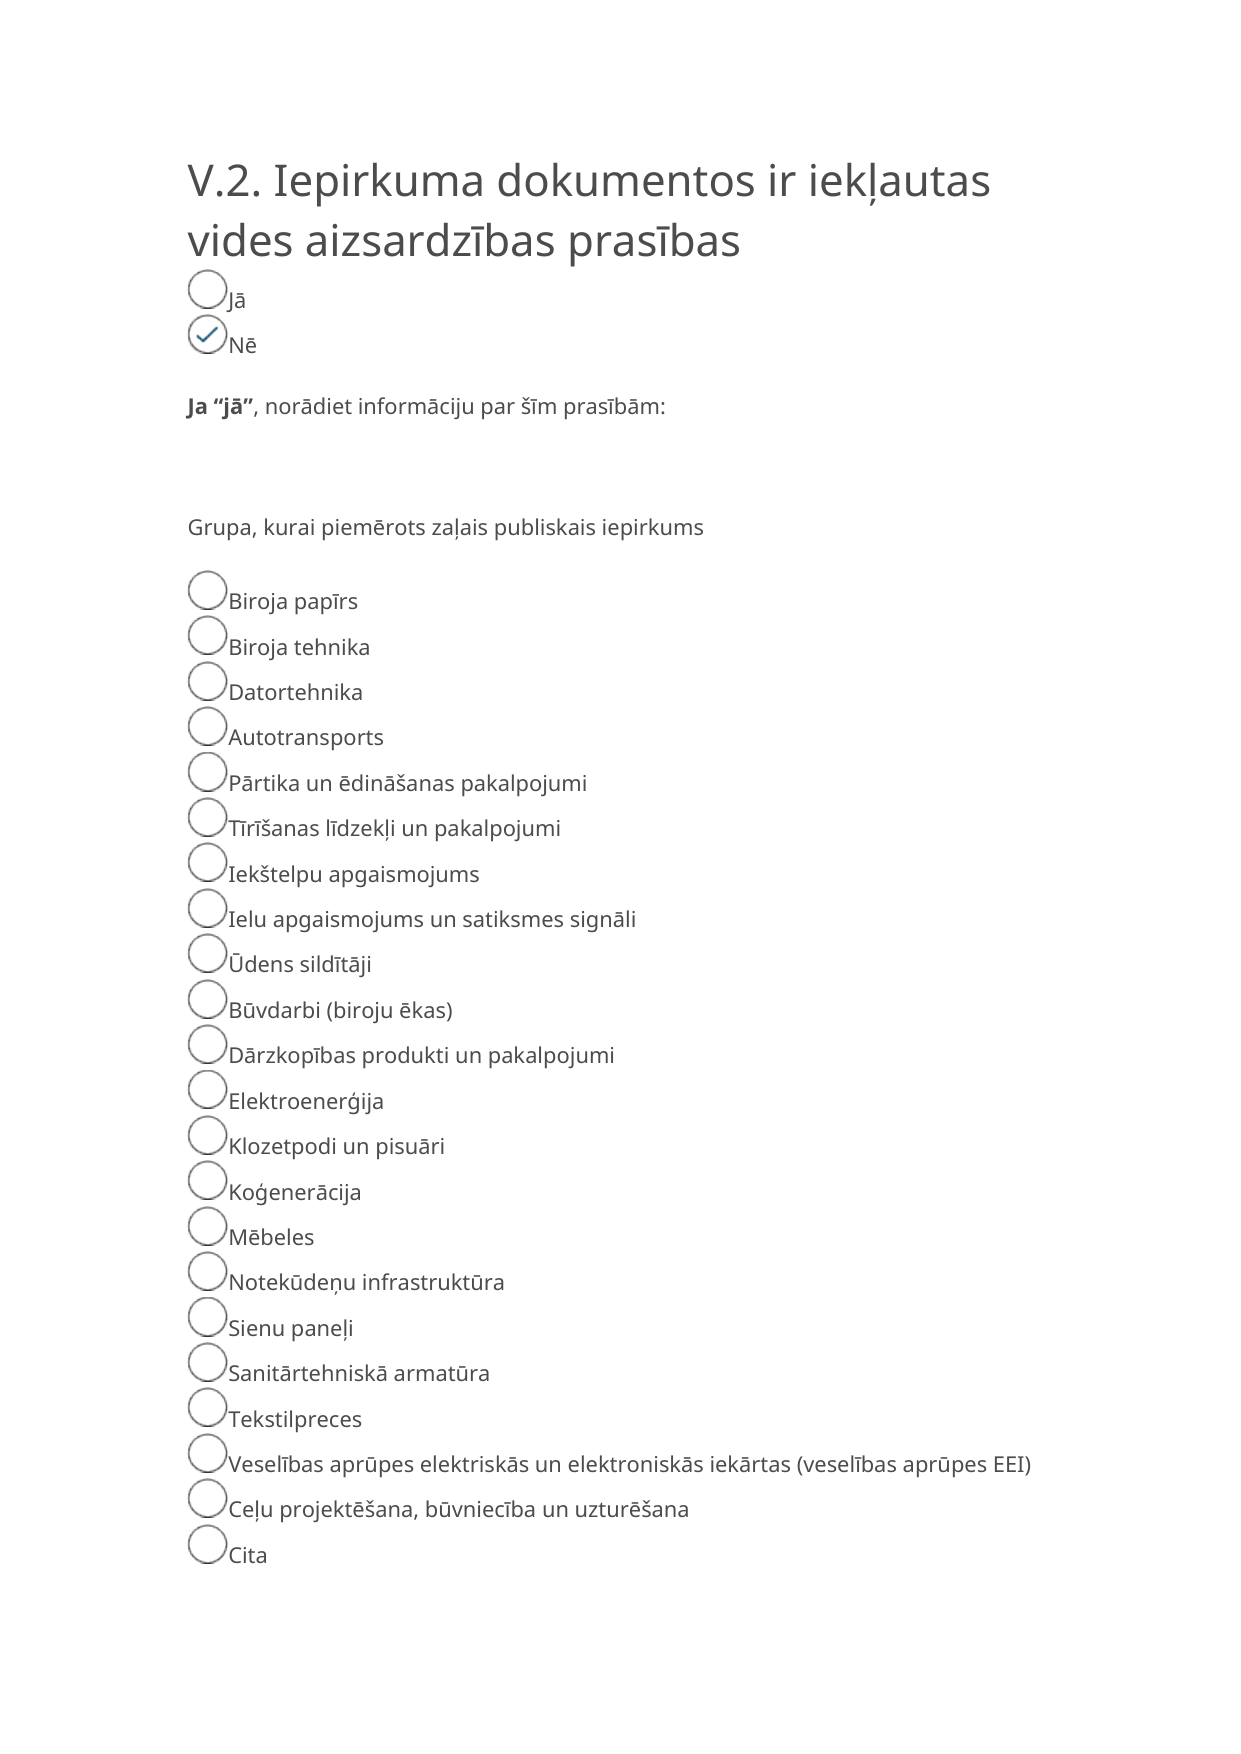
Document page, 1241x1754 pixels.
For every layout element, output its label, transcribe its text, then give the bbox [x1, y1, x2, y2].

text Ceļu projektēšana, būvniecība un uzturēšana [187, 1479, 1053, 1524]
text Būvdarbi (biroju ēkas) [187, 979, 1053, 1024]
picture [187, 842, 229, 882]
text Tekstilpreces [187, 1388, 1053, 1433]
text Jā [187, 269, 1053, 314]
text Datortehnika [187, 661, 1053, 707]
picture [187, 888, 229, 928]
text Notekūdeņu infrastruktūra [187, 1252, 1053, 1297]
text Ja “jā”, norādiet informāciju par šīm prasībām: [187, 389, 1053, 420]
picture [187, 1387, 229, 1427]
text Sienu paneļi [187, 1297, 1053, 1342]
text Ielu apgaismojums un satiksmes signāli [187, 888, 1053, 934]
text Elektroenerģija [187, 1070, 1053, 1115]
text Nē [187, 314, 1053, 360]
picture [187, 570, 229, 610]
picture [187, 1433, 229, 1473]
text Tīrīšanas līdzekļi un pakalpojumi [187, 797, 1053, 843]
picture [187, 933, 229, 973]
picture [187, 797, 229, 837]
text Dārzkopības produkti un pakalpojumi [187, 1024, 1053, 1070]
picture [187, 615, 229, 655]
text Grupa, kurai piemērots zaļais publiskais iepirkums [187, 510, 1053, 541]
picture [187, 1115, 229, 1155]
picture [187, 1160, 229, 1200]
picture [187, 706, 229, 746]
text Klozetpodi un pisuāri [187, 1115, 1053, 1161]
picture [187, 1478, 229, 1518]
text Biroja papīrs [187, 570, 1053, 616]
text Biroja tehnika [187, 616, 1053, 661]
picture [187, 979, 229, 1019]
text Cita [187, 1524, 1053, 1569]
text Koģenerācija [187, 1161, 1053, 1206]
text Autotransports [187, 707, 1053, 752]
text V.2. Iepirkuma dokumentos ir iekļautas vides aizsardzības prasības [187, 150, 1053, 269]
picture [187, 269, 229, 309]
picture [187, 1024, 229, 1064]
picture [187, 1206, 229, 1246]
picture [187, 1342, 229, 1382]
text Mēbeles [187, 1206, 1053, 1252]
text Veselības aprūpes elektriskās un elektroniskās iekārtas (veselības aprūpes EEI) [187, 1433, 1053, 1479]
picture [187, 1251, 229, 1291]
picture [187, 1524, 229, 1564]
picture [187, 661, 229, 701]
picture [187, 1297, 229, 1337]
text Sanitārtehniskā armatūra [187, 1342, 1053, 1388]
text Pārtika un ēdināšanas pakalpojumi [187, 752, 1053, 797]
text Iekštelpu apgaismojums [187, 843, 1053, 888]
picture [187, 314, 229, 354]
picture [187, 752, 229, 792]
text Ūdens sildītāji [187, 934, 1053, 979]
picture [187, 1070, 229, 1109]
